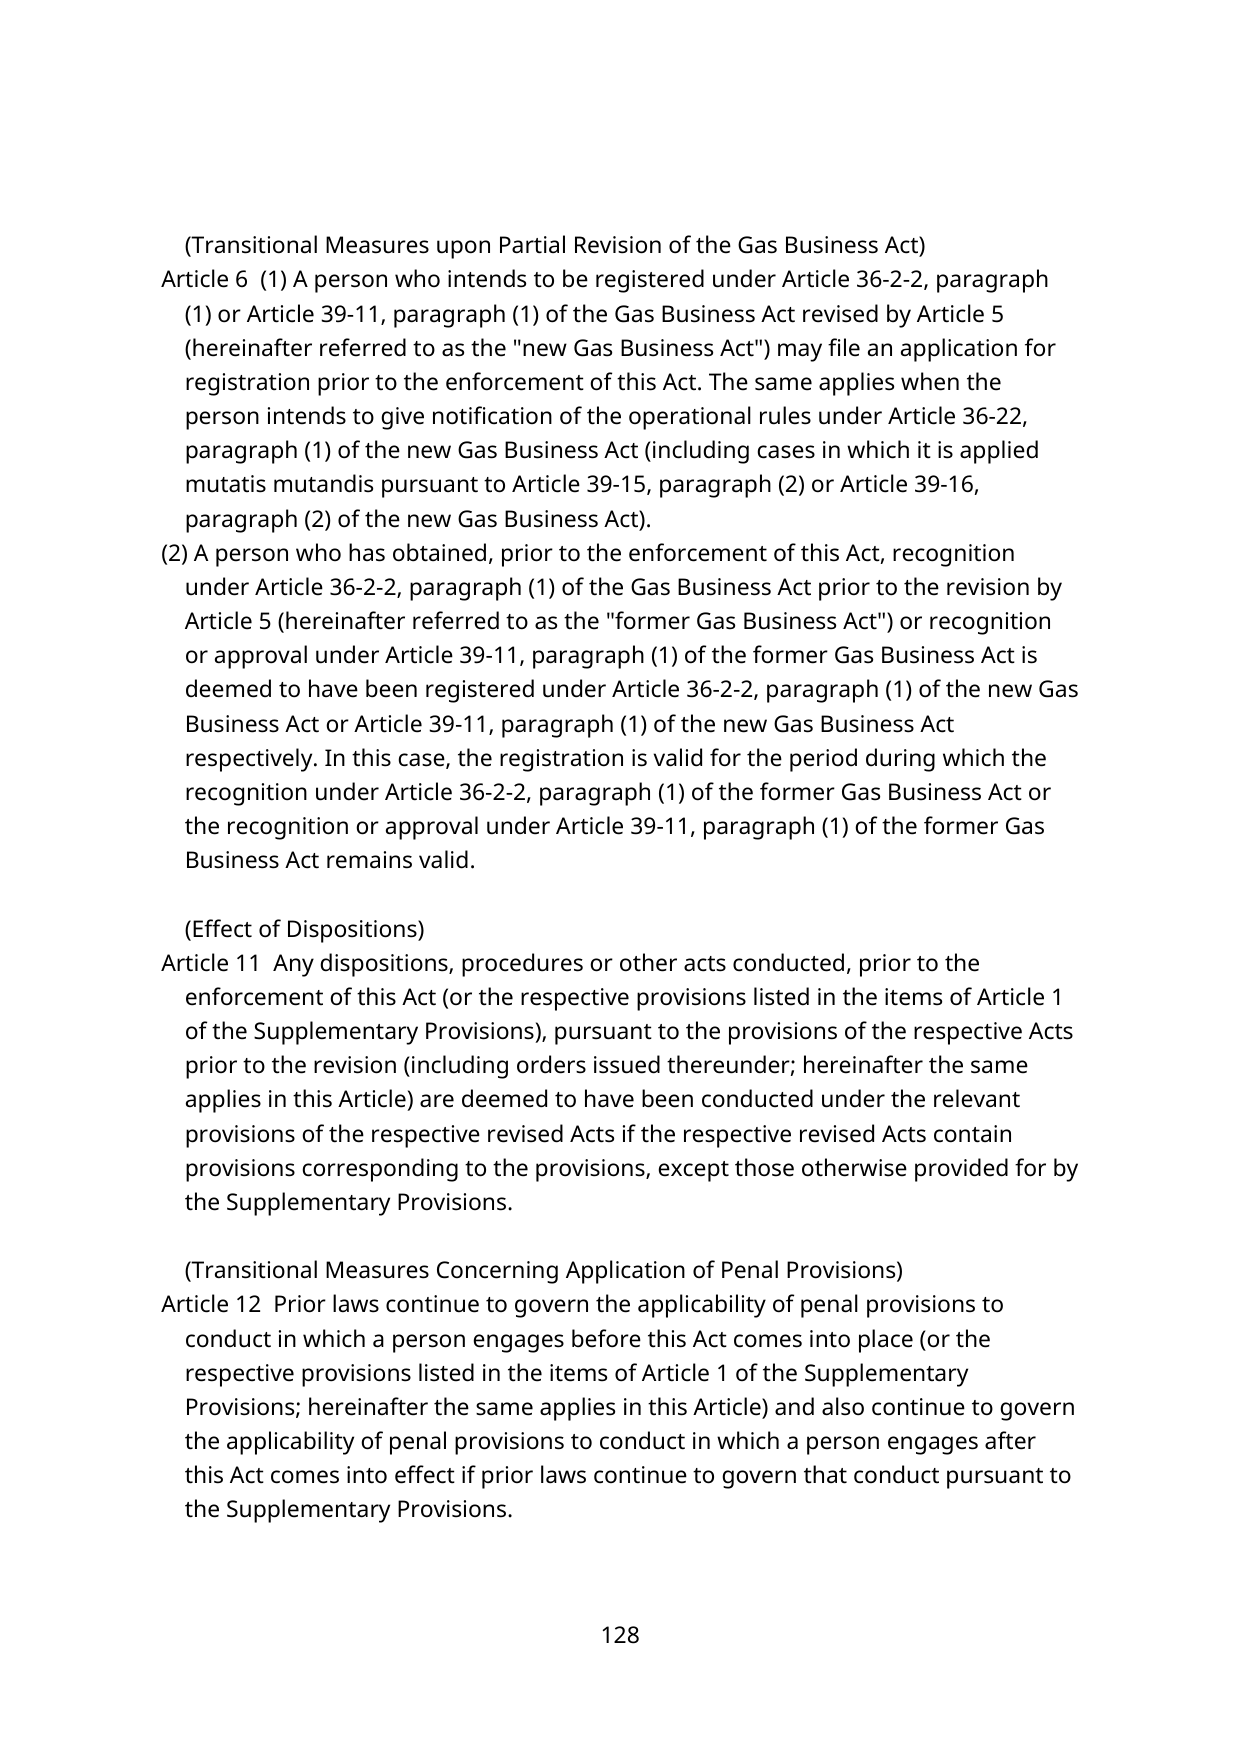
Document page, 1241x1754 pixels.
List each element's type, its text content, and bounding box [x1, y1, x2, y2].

text (2) A person who has obtained, prior to the enforcement of this Act, recognition under Article 36-2-2, paragraph (1) of the Gas Business Act prior to the revision by Article 5 (hereinafter referred to as the "former Gas Business Act") or recognition or approval under Article 39-11, paragraph (1) of the former Gas Business Act is deemed to have been registered under Article 36-2-2, paragraph (1) of the new Gas Business Act or Article 39-11, paragraph (1) of the new Gas Business Act respectively. In this case, the registration is valid for the period during which the recognition under Article 36-2-2, paragraph (1) of the former Gas Business Act or the recognition or approval under Article 39-11, paragraph (1) of the former Gas Business Act remains valid. [161, 535, 1079, 877]
text (Effect of Dispositions) [184, 911, 1079, 945]
text Article 12 Prior laws continue to govern the applicability of penal provisions to conduct in which a person engages before this Act comes into place (or the respective provisions listed in the items of Article 1 of the Supplementary Provisions; hereinafter the same applies in this Article) and also continue to govern the applicability of penal provisions to conduct in which a person engages after this Act comes into effect if prior laws continue to govern that conduct pursuant to the Supplementary Provisions. [161, 1287, 1079, 1526]
text Article 11 Any dispositions, procedures or other acts conducted, prior to the enforcement of this Act (or the respective provisions listed in the items of Article 1 of the Supplementary Provisions), pursuant to the provisions of the respective Acts prior to the revision (including orders issued thereunder; hereinafter the same applies in this Article) are deemed to have been conducted under the relevant provisions of the respective revised Acts if the respective revised Acts contain provisions corresponding to the provisions, except those otherwise provided for by the Supplementary Provisions. [161, 945, 1079, 1219]
text (Transitional Measures upon Partial Revision of the Gas Business Act) [184, 228, 1079, 262]
text (Transitional Measures Concerning Application of Penal Provisions) [184, 1253, 1079, 1287]
text Article 6 (1) A person who intends to be registered under Article 36-2-2, paragraph (1) or Article 39-11, paragraph (1) of the Gas Business Act revised by Article 5 (hereinafter referred to as the "new Gas Business Act") may file an application for registration prior to the enforcement of this Act. The same applies when the person intends to give notification of the operational rules under Article 36-22, paragraph (1) of the new Gas Business Act (including cases in which it is applied mutatis mutandis pursuant to Article 39-15, paragraph (2) or Article 39-16, paragraph (2) of the new Gas Business Act). [161, 262, 1079, 535]
